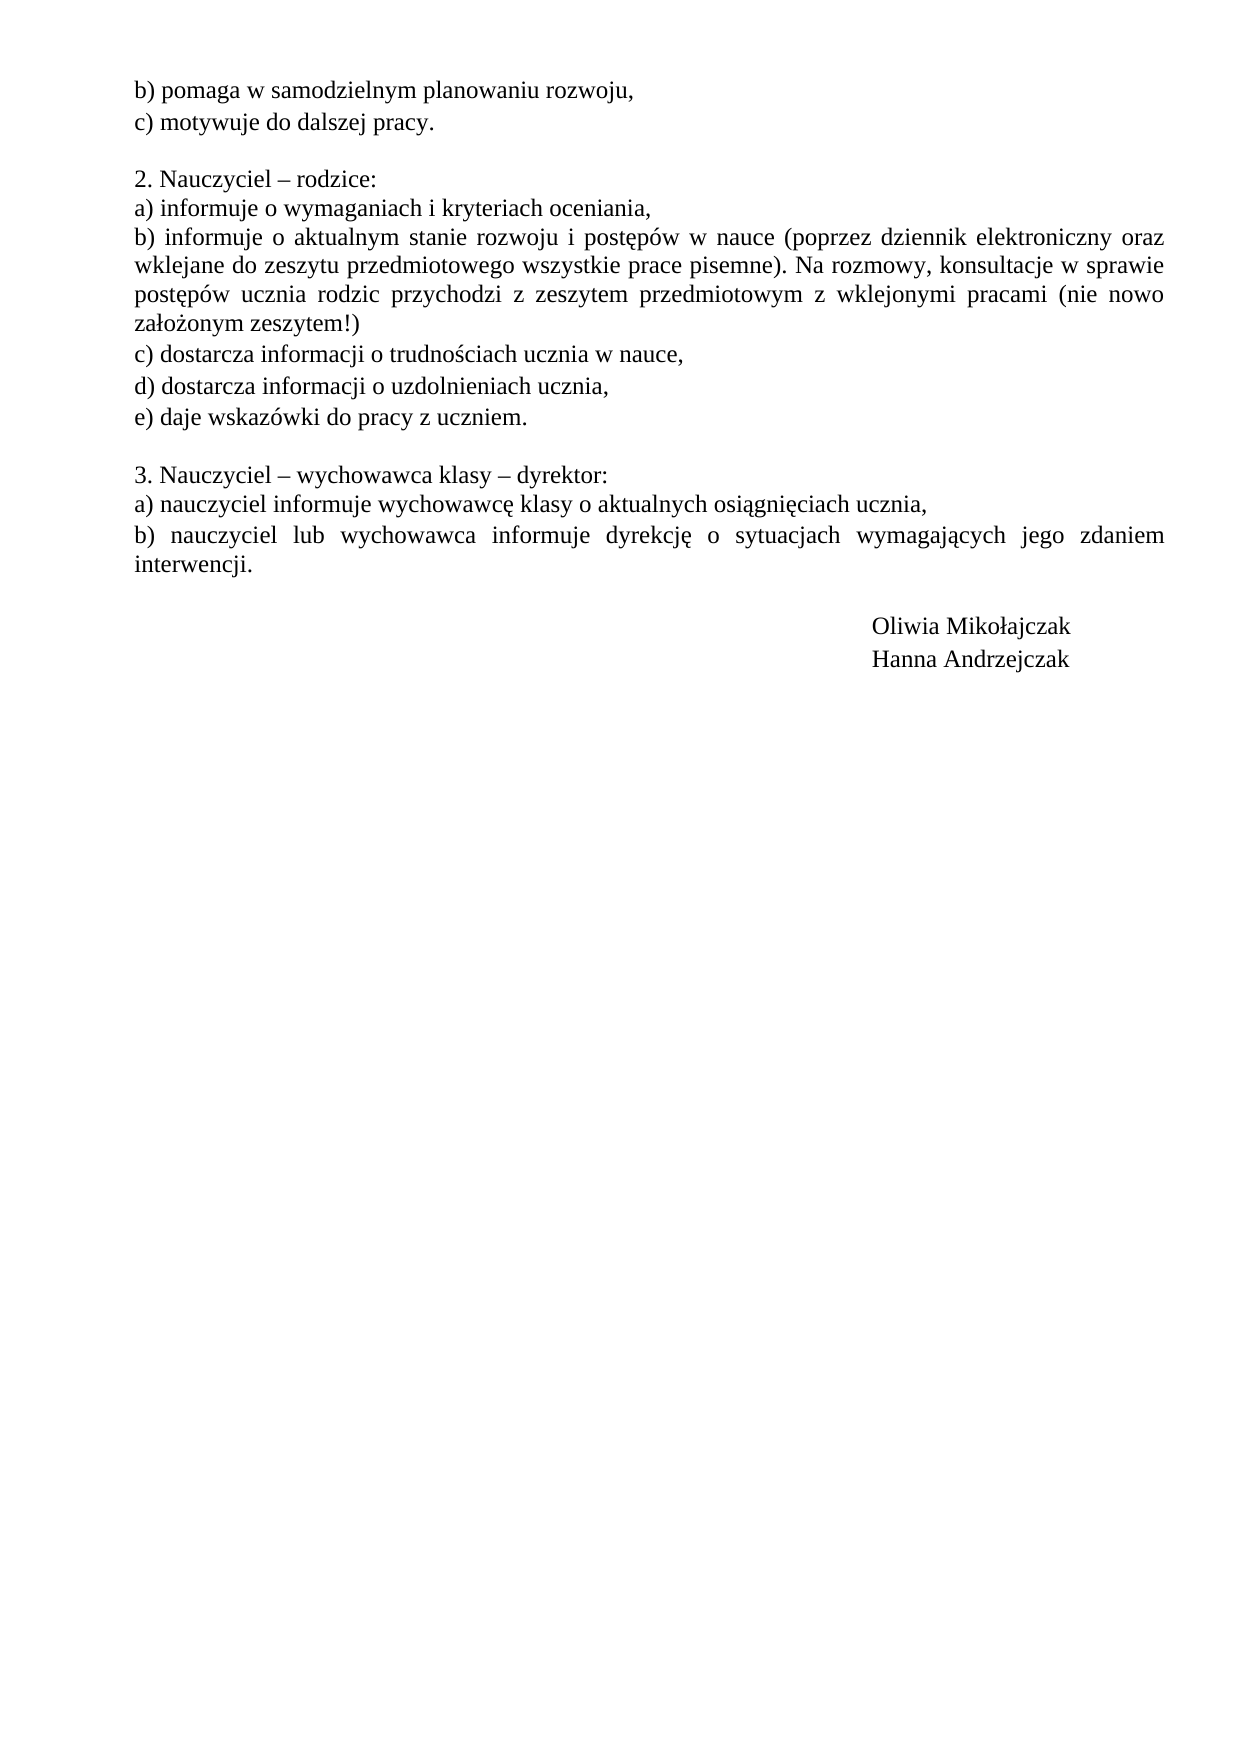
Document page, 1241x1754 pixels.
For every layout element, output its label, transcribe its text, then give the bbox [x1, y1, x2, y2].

text 2. Nauczyciel – rodzice: [134, 164, 1165, 193]
text Hanna Andrzejczak [209, 644, 1165, 673]
text 3. Nauczyciel – wychowawca klasy – dyrektor: [134, 460, 1165, 489]
text Oliwia Mikołajczak [209, 611, 1165, 639]
text d) dostarcza informacji o uzdolnieniach ucznia, [134, 371, 1165, 400]
text a) informuje o wymaganiach i kryteriach oceniania, [134, 193, 1165, 222]
text c) dostarcza informacji o trudnościach ucznia w nauce, [134, 339, 1165, 368]
text b) nauczyciel lub wychowawca informuje dyrekcję o sytuacjach wymagających jego zdaniem interwencji. [134, 520, 1165, 578]
text e) daje wskazówki do pracy z uczniem. [134, 402, 1165, 431]
text c) motywuje do dalszej pracy. [134, 107, 1165, 135]
text b) pomaga w samodzielnym planowaniu rozwoju, [134, 75, 1165, 104]
text a) nauczyciel informuje wychowawcę klasy o aktualnych osiągnięciach ucznia, [134, 489, 1165, 517]
text b) informuje o aktualnym stanie rozwoju i postępów w nauce (poprzez dziennik elektroniczny oraz wklejane do zeszytu przedmiotowego wszystkie prace pisemne). Na rozmowy, konsultacje w sprawie postępów ucznia rodzic przychodzi z zeszytem przedmiotowym z wklejonymi pracami (nie nowo założonym zeszytem!) [134, 222, 1165, 337]
